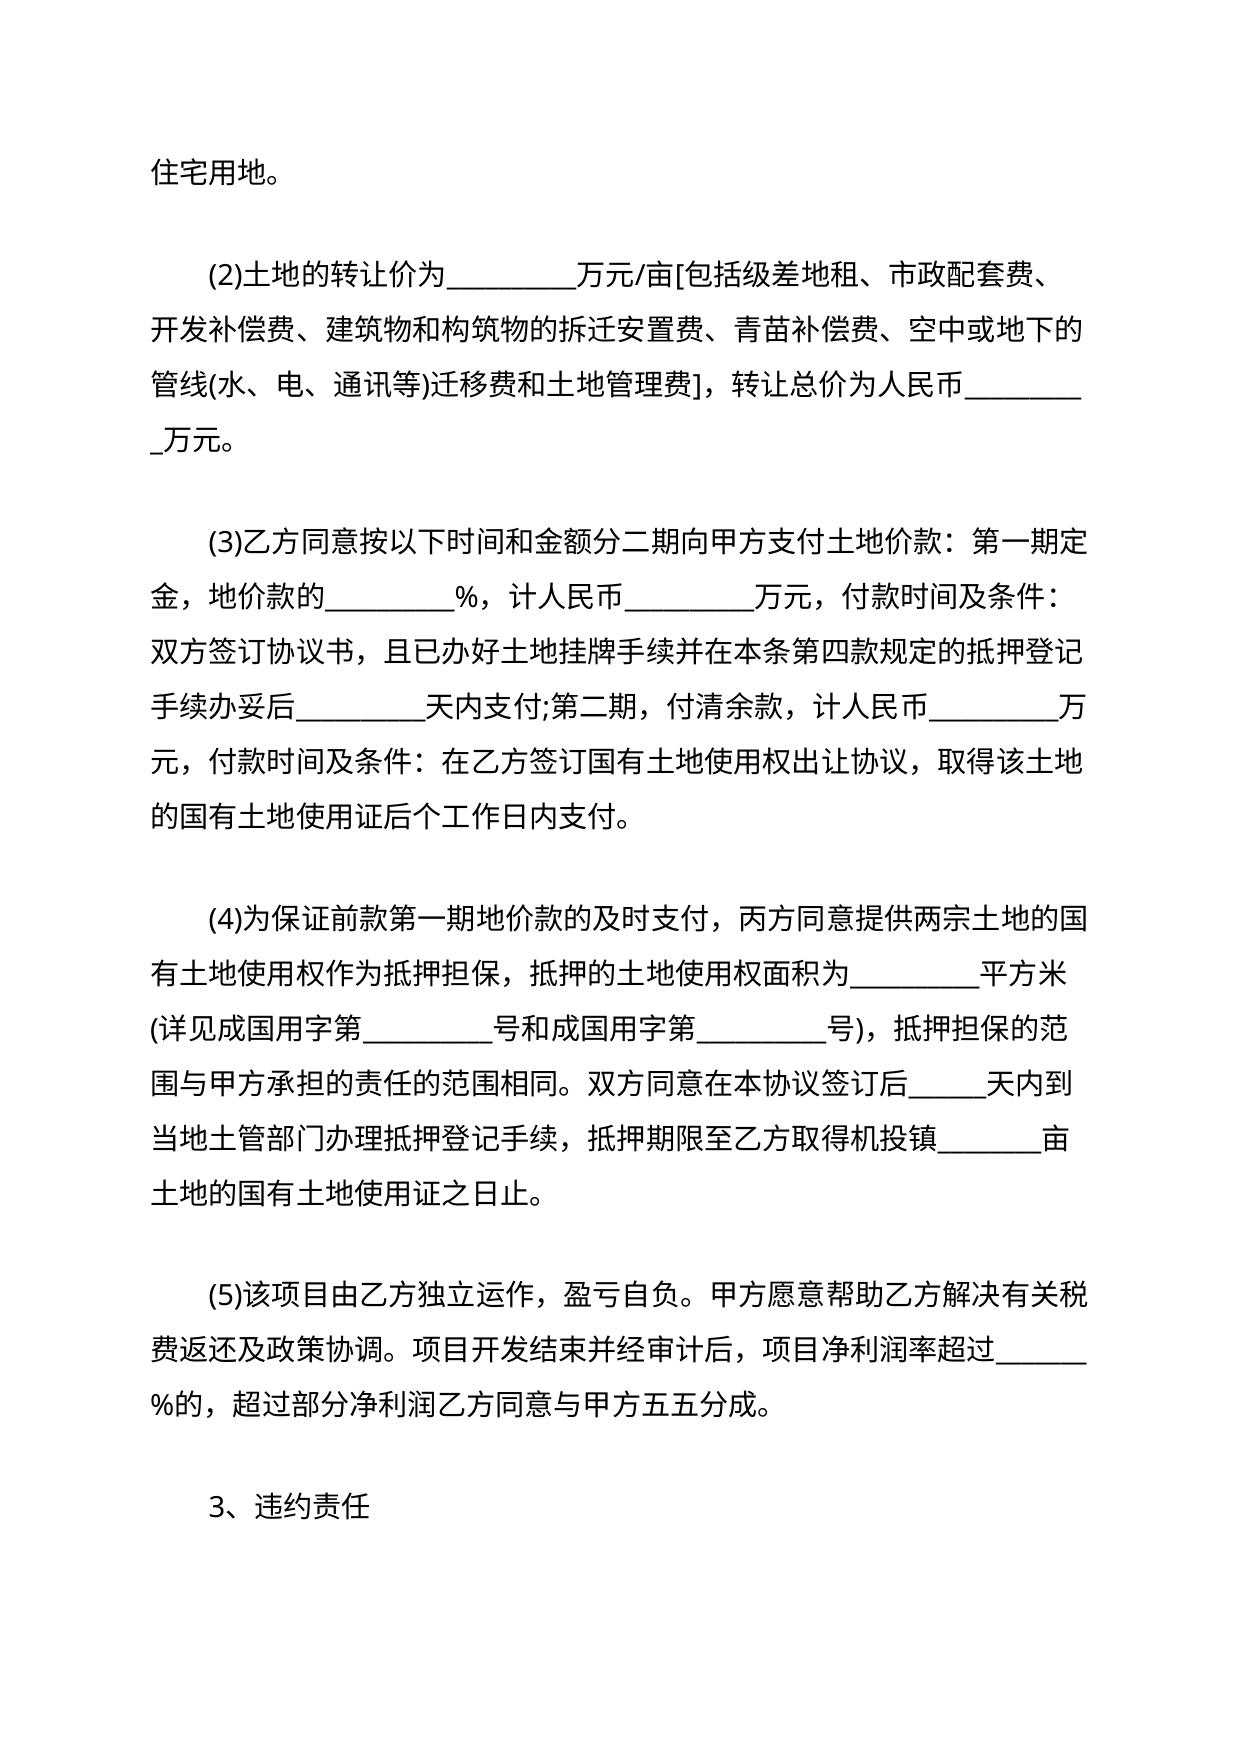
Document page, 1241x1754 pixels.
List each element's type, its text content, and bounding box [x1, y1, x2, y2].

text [150, 150, 1090, 192]
text (2)土地的转让价为__________万元/亩[包括级差地租、市政配套费、开发补偿费、建筑物和构筑物的拆迁安置费、青苗补偿费、空中或地下的管线(水、电、通讯等)迁移费和土地管理费]，转让总价为人民币__________万元。 [150, 252, 1090, 459]
text (3)乙方同意按以下时间和金额分二期向甲方支付土地价款：第一期定金，地价款的__________%，计人民币__________万元，付款时间及条件：双方签订协议书，且已办好土地挂牌手续并在本条第四款规定的抵押登记手续办妥后__________天内支付;第二期，付清余款，计人民币__________万元，付款时间及条件：在乙方签订国有土地使用权出让协议，取得该土地的国有土地使用证后个工作日内支付。 [150, 519, 1090, 836]
text 3、违约责任 [150, 1484, 1090, 1526]
text (4)为保证前款第一期地价款的及时支付，丙方同意提供两宗土地的国有土地使用权作为抵押担保，抵押的土地使用权面积为__________平方米(详见成国用字第__________号和成国用字第__________号)，抵押担保的范围与甲方承担的责任的范围相同。双方同意在本协议签订后______天内到当地土管部门办理抵押登记手续，抵押期限至乙方取得机投镇________亩土地的国有土地使用证之日止。 [150, 895, 1090, 1212]
text (5)该项目由乙方独立运作，盈亏自负。甲方愿意帮助乙方解决有关税费返还及政策协调。项目开发结束并经审计后，项目净利润率超过_______%的，超过部分净利润乙方同意与甲方五五分成。 [150, 1272, 1090, 1424]
